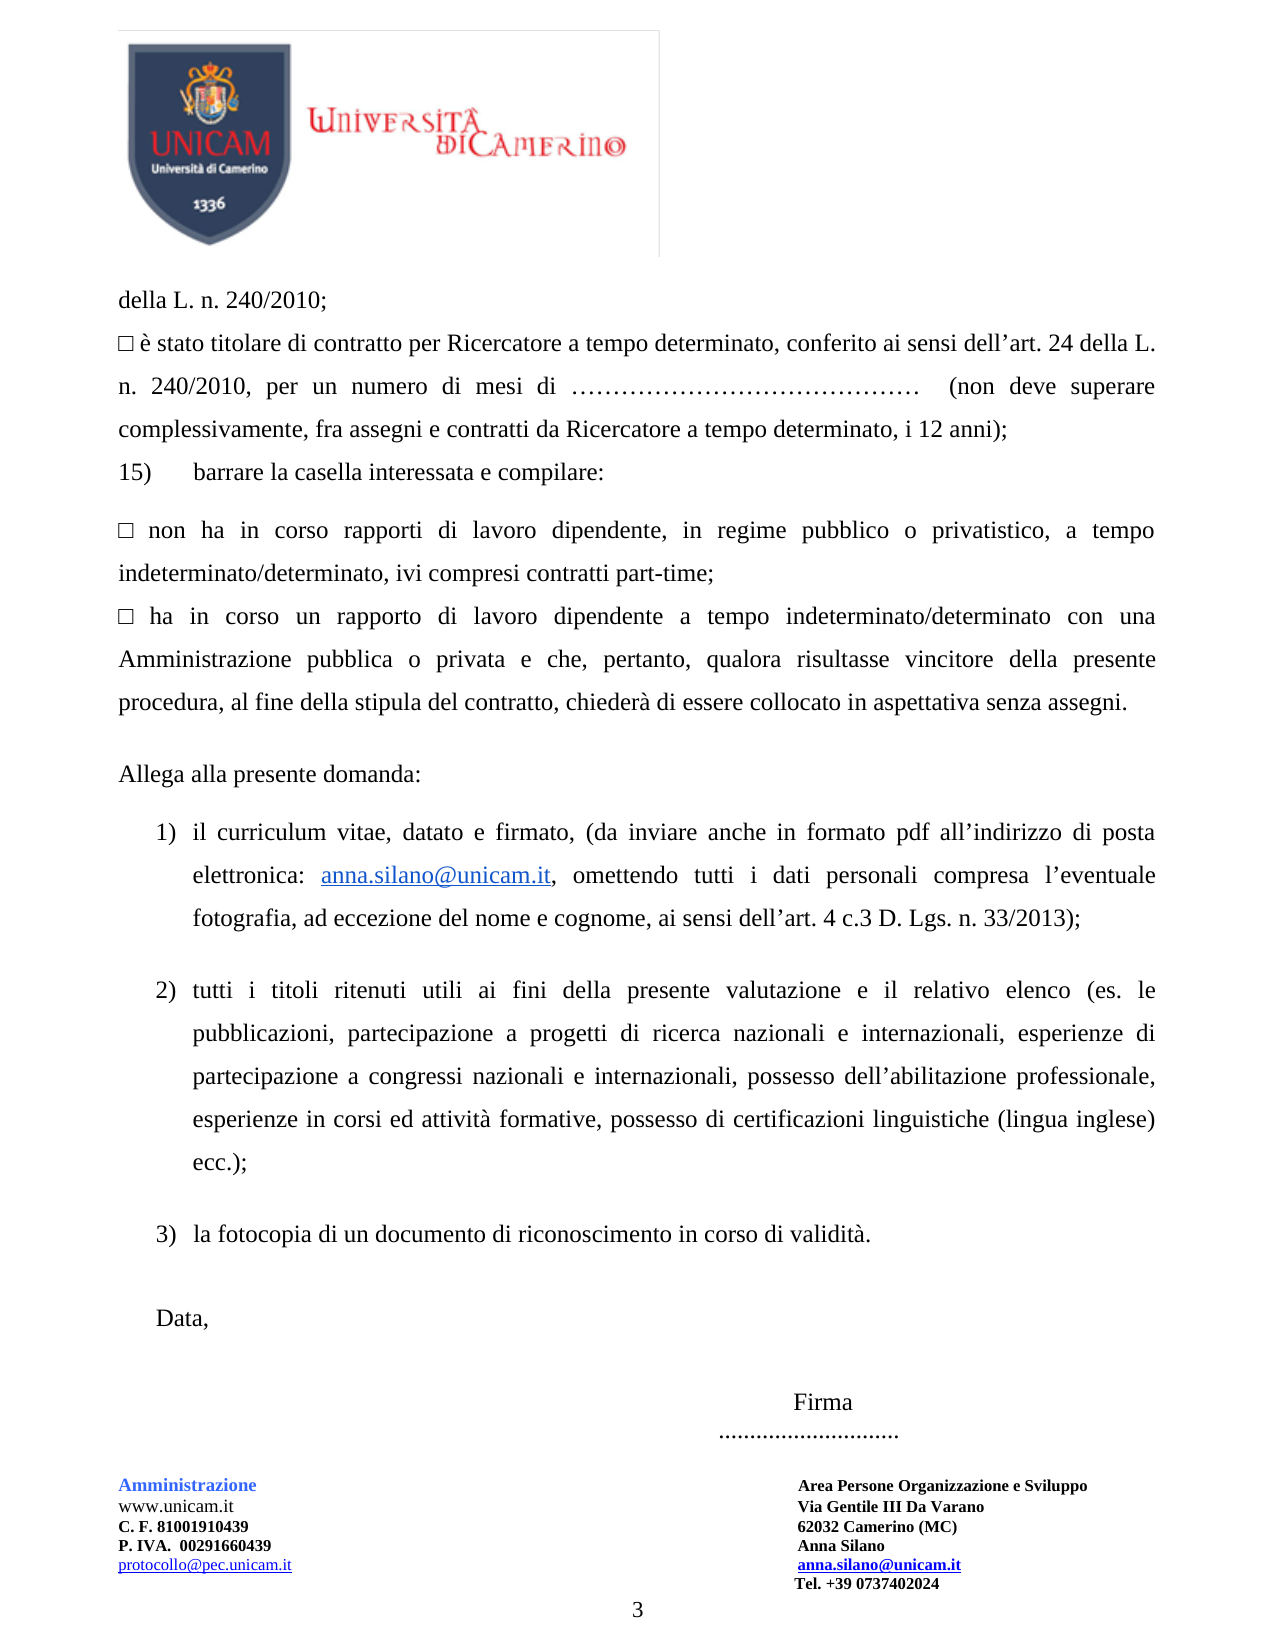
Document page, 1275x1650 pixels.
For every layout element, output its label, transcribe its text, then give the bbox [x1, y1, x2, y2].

picture [118, 29, 661, 257]
text Firma [718, 1387, 1157, 1416]
text 15) barrare la casella interessata e compilare: [118, 457, 1157, 486]
list la fotocopia di un documento di riconoscimento in corso di validità. [156, 1219, 1157, 1248]
text Allega alla presente domanda: [118, 759, 1157, 788]
text □ ha in corso un rapporto di lavoro dipendente a tempo indeterminato/determinato con una Amministrazione pubblica o privata e che, pertanto, qualora risultasse vincitore della presente procedura, al fine della stipula del contratto, chiederà di essere collocato in aspettativa senza assegni. [118, 601, 1157, 716]
list tutti i titoli ritenuti utili ai fini della presente valutazione e il relativo elenco (es. le pubblicazioni, partecipazione a progetti di ricerca nazionali e internazionali, esperienze di partecipazione a congressi nazionali e internazionali, possesso dell’abilitazione professionale, esperienze in corsi ed attività formative, possesso di certificazioni linguistiche (lingua inglese) ecc.); [155, 975, 1157, 1176]
list il curriculum vitae, datato e firmato, (da inviare anche in formato pdf all’indirizzo di posta elettronica: anna.silano@unicam.it, omettendo tutti i dati personali compresa l’eventuale fotografia, ad eccezione del nome e cognome, ai sensi dell’art. 4 c.3 D. Lgs. n. 33/2013); [155, 817, 1157, 932]
text □ non ha in corso rapporti di lavoro dipendente, in regime pubblico o privatistico, a tempo indeterminato/determinato, ivi compresi contratti part-time; [118, 515, 1157, 587]
text □ è stato titolare di contratto per Ricercatore a tempo determinato, conferito ai sensi dell’art. 24 della L. n. 240/2010, per un numero di mesi di …………………………………… (non deve superare complessivamente, fra assegni e contratti da Ricercatore a tempo determinato, i 12 anni); [118, 328, 1157, 443]
text ............................. [643, 1416, 1157, 1444]
text Data, [156, 1303, 1157, 1332]
text □ non è stato titolare di contratto per Ricercatore a tempo determinato, conferito ai sensi dell’art. 24 della L. n. 240/2010; [118, 285, 1157, 313]
